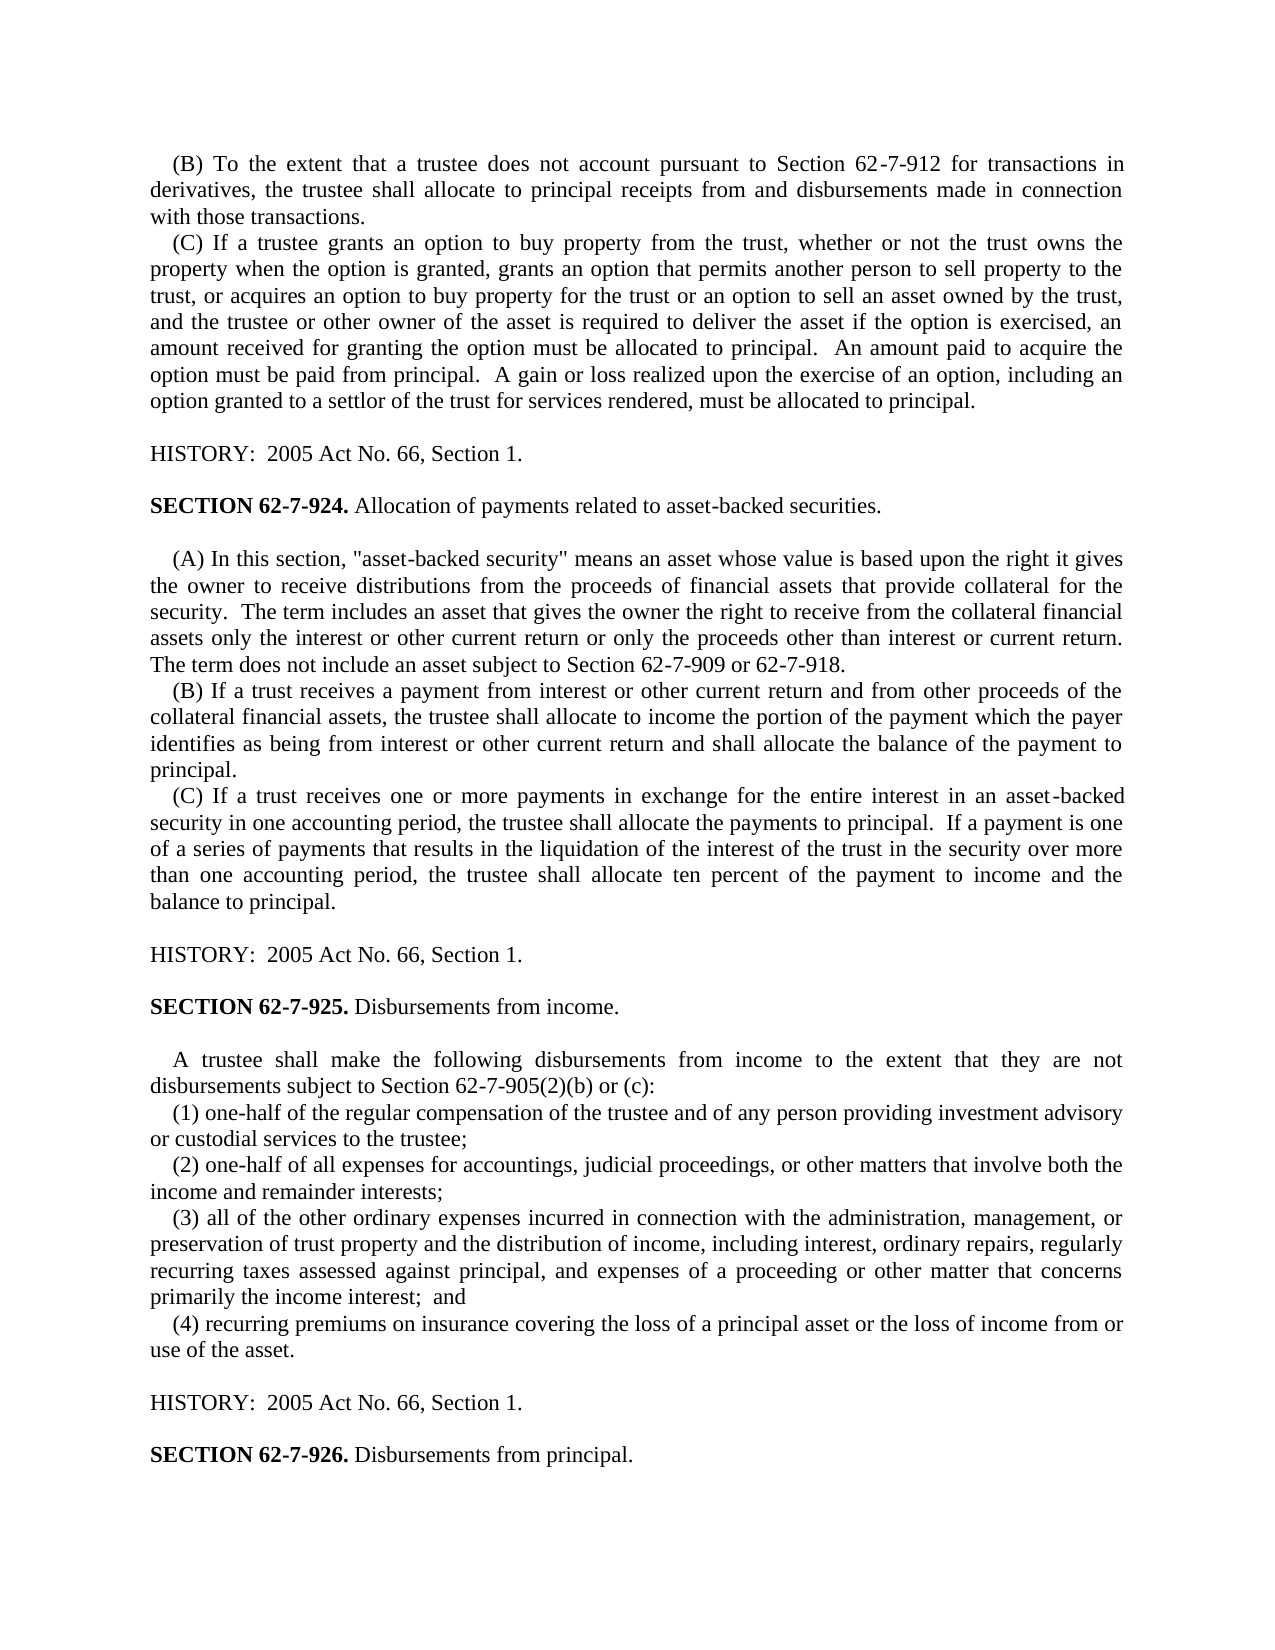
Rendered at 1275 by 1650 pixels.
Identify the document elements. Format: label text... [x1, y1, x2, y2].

text SECTION 62-7-926. Disbursements from principal. [150, 1441, 1125, 1468]
text (1) one-half of the regular compensation of the trustee and of any person providing investment advisory or custodial services to the trustee; [150, 1099, 1125, 1151]
text (2) one-half of all expenses for accountings, judicial proceedings, or other matters that involve both the income and remainder interests; [150, 1151, 1125, 1204]
text HISTORY: 2005 Act No. 66, Section 1. [150, 440, 1125, 466]
text HISTORY: 2005 Act No. 66, Section 1. [150, 1389, 1125, 1415]
text (A) In this section, "asset-backed security" means an asset whose value is based upon the right it gives the owner to receive distributions from the proceeds of financial assets that provide collateral for the security. The term includes an asset that gives the owner the right to receive from the collateral financial assets only the interest or other current return or only the proceeds other than interest or current return. The term does not include an asset subject to Section 62-7-909 or 62-7-918. [150, 545, 1125, 677]
text (3) all of the other ordinary expenses incurred in connection with the administration, management, or preservation of trust property and the distribution of income, including interest, ordinary repairs, regularly recurring taxes assessed against principal, and expenses of a proceeding or other matter that concerns primarily the income interest; and [150, 1204, 1125, 1309]
text (C) If a trustee grants an option to buy property from the trust, whether or not the trust owns the property when the option is granted, grants an option that permits another person to sell property to the trust, or acquires an option to buy property for the trust or an option to sell an asset owned by the trust, and the trustee or other owner of the asset is required to deliver the asset if the option is exercised, an amount received for granting the option must be allocated to principal. An amount paid to acquire the option must be paid from principal. A gain or loss realized upon the exercise of an option, including an option granted to a settlor of the trust for services rendered, must be allocated to principal. [150, 229, 1125, 413]
text SECTION 62-7-925. Disbursements from income. [150, 993, 1125, 1020]
text (B) If a trust receives a payment from interest or other current return and from other proceeds of the collateral financial assets, the trustee shall allocate to income the portion of the payment which the payer identifies as being from interest or other current return and shall allocate the balance of the payment to principal. [150, 677, 1125, 782]
text (C) If a trust receives one or more payments in exchange for the entire interest in an asset-backed security in one accounting period, the trustee shall allocate the payments to principal. If a payment is one of a series of payments that results in the liquidation of the interest of the trust in the security over more than one accounting period, the trustee shall allocate ten percent of the payment to income and the balance to principal. [150, 782, 1125, 914]
text (4) recurring premiums on insurance covering the loss of a principal asset or the loss of income from or use of the asset. [150, 1309, 1125, 1362]
text A trustee shall make the following disbursements from income to the extent that they are not disbursements subject to Section 62-7-905(2)(b) or (c): [150, 1046, 1125, 1099]
text (B) To the extent that a trustee does not account pursuant to Section 62-7-912 for transactions in derivatives, the trustee shall allocate to principal receipts from and disbursements made in connection with those transactions. [150, 150, 1125, 229]
text SECTION 62-7-924. Allocation of payments related to asset-backed securities. [150, 493, 1125, 519]
text HISTORY: 2005 Act No. 66, Section 1. [150, 941, 1125, 967]
